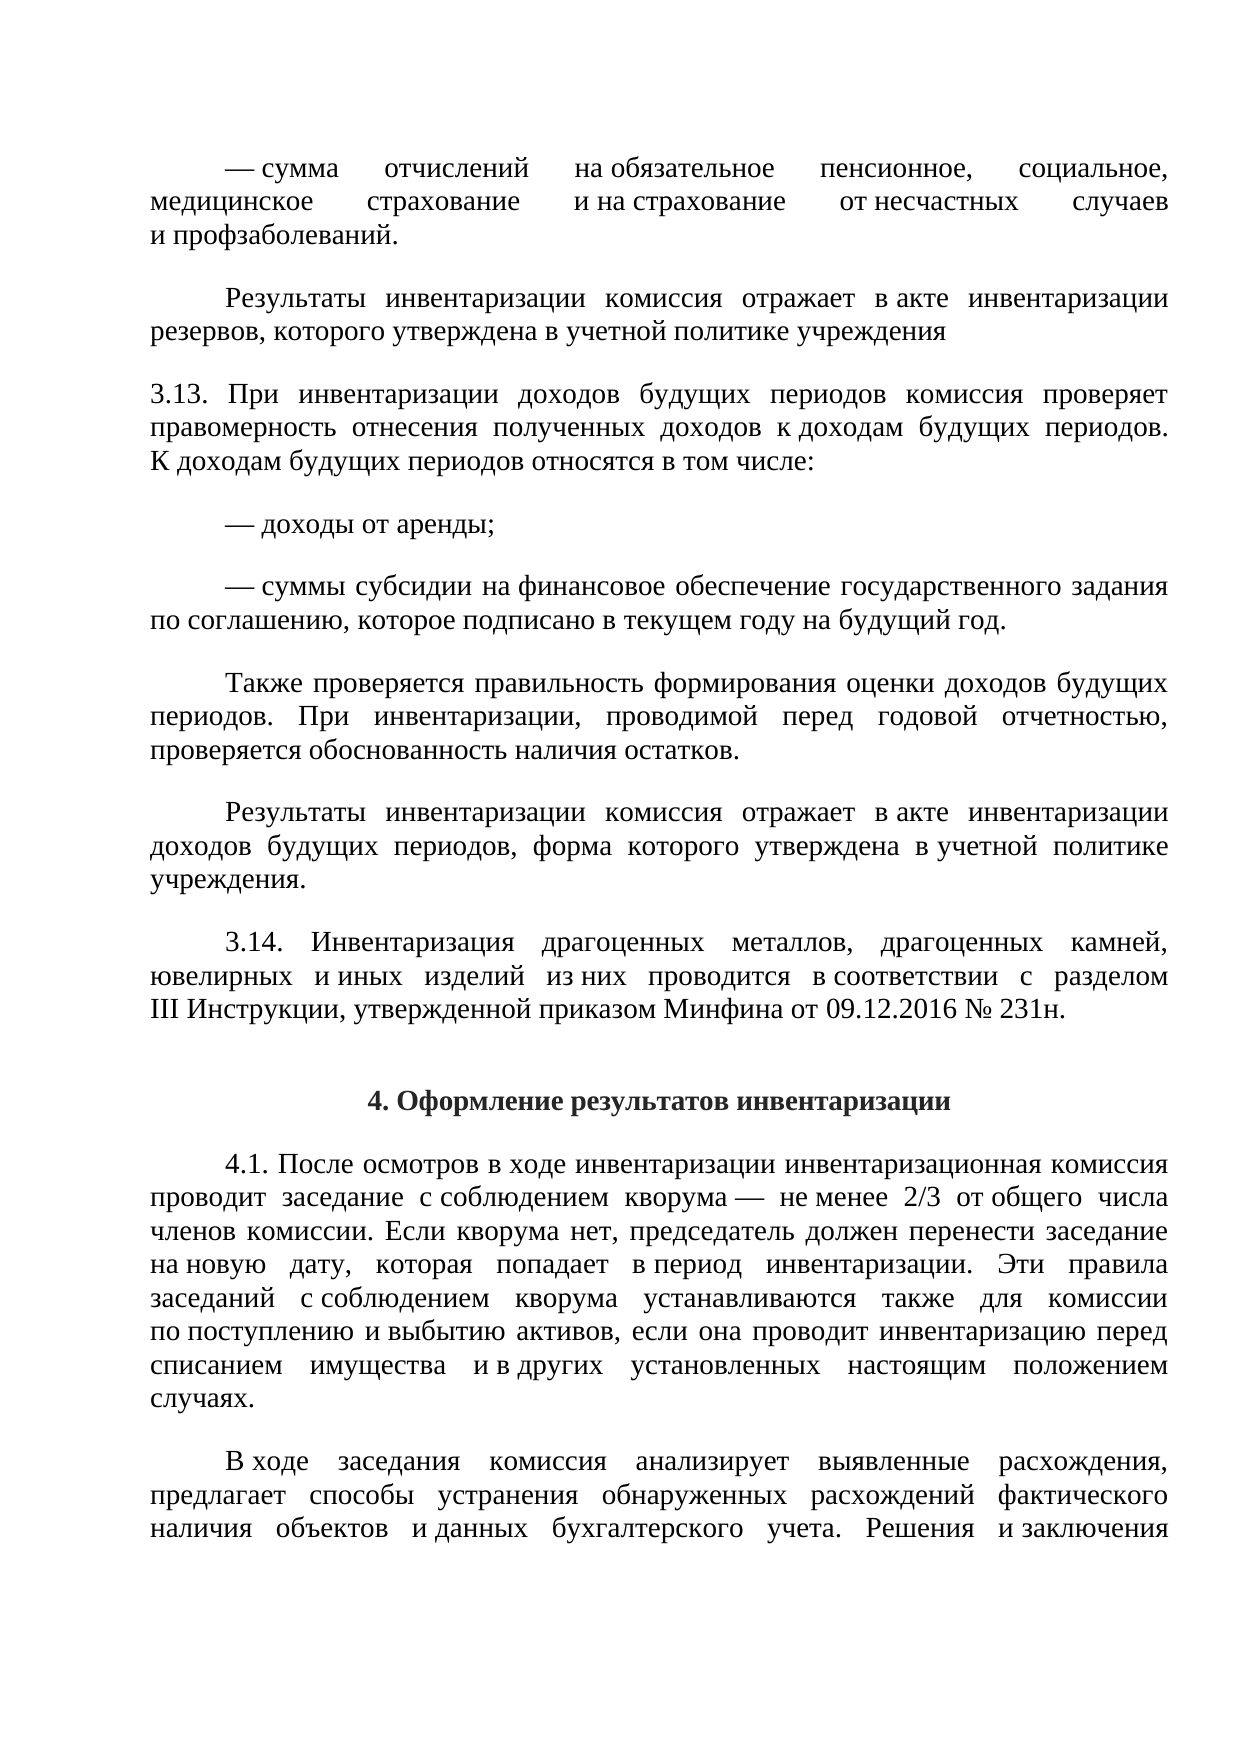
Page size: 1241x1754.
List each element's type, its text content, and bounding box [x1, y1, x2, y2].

text 3.13. При инвентаризации доходов будущих периодов комиссия проверяет правомерность отнесения полученных доходов к доходам будущих периодов. К доходам будущих периодов относятся в том числе: [150, 376, 1169, 477]
text — сумма отчислений на обязательное пенсионное, социальное, медицинское страхование и на страхование от несчастных случаев и профзаболеваний. [150, 150, 1169, 251]
text 4.1. После осмотров в ходе инвентаризации инвентаризационная комиссия проводит заседание с соблюдением кворума — не менее 2/3 от общего числа членов комиссии. Если кворума нет, председатель должен перенести заседание на новую дату, которая попадает в период инвентаризации. Эти правила заседаний с соблюдением кворума устанавливаются также для комиссии по поступлению и выбытию активов, если она проводит инвентаризацию перед списанием имущества и в других установленных настоящим положением случаях. [150, 1146, 1169, 1414]
text — доходы от аренды; [150, 506, 1169, 539]
text Также проверяется правильность формирования оценки доходов будущих периодов. При инвентаризации, проводимой перед годовой отчетностью, проверяется обоснованность наличия остатков. [150, 665, 1169, 765]
text — суммы субсидии на финансовое обеспечение государственного задания по соглашению, которое подписано в текущем году на будущий год. [150, 568, 1169, 636]
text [150, 1443, 1169, 1544]
text 3.14. Инвентаризация драгоценных металлов, драгоценных камней, ювелирных и иных изделий из них проводится в соответствии с разделом III Инструкции, утвержденной приказом Минфина от 09.12.2016 № 231н. [150, 924, 1169, 1025]
text 4. Оформление результатов инвентаризации [150, 1054, 1169, 1117]
text Результаты инвентаризации комиссия отражает в акте инвентаризации резервов, которого утверждена в учетной политике учреждения [150, 280, 1169, 347]
text Результаты инвентаризации комиссия отражает в акте инвентаризации доходов будущих периодов, форма которого утверждена в учетной политике учреждения. [150, 794, 1169, 895]
